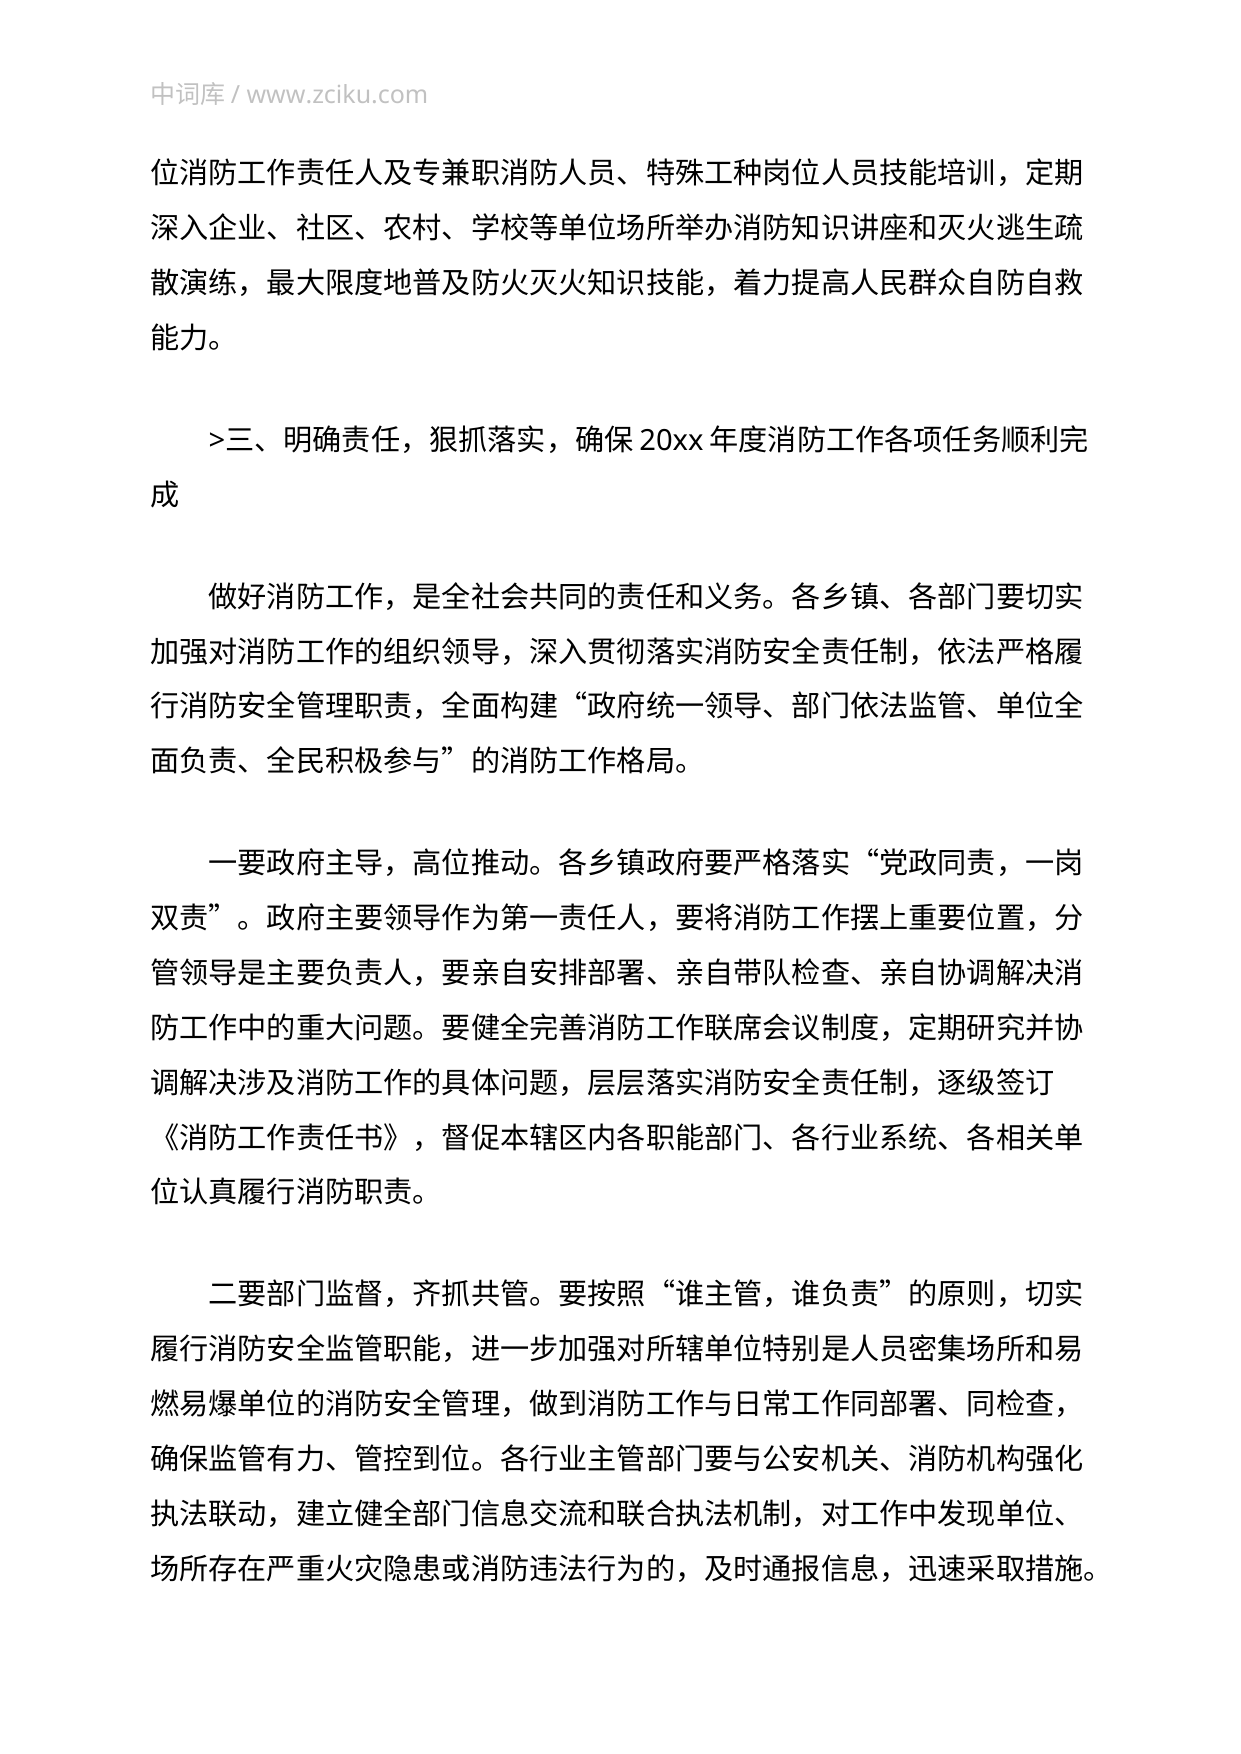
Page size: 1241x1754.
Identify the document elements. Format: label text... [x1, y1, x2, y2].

text 做好消防工作，是全社会共同的责任和义务。各乡镇、各部门要切实加强对消防工作的组织领导，深入贯彻落实消防安全责任制，依法严格履行消防安全管理职责，全面构建“政府统一领导、部门依法监管、单位全面负责、全民积极参与”的消防工作格局。 [150, 573, 1090, 780]
text 一要政府主导，高位推动。各乡镇政府要严格落实“党政同责，一岗双责”。政府主要领导作为第一责任人，要将消防工作摆上重要位置，分管领导是主要负责人，要亲自安排部署、亲自带队检查、亲自协调解决消防工作中的重大问题。要健全完善消防工作联席会议制度，定期研究并协调解决涉及消防工作的具体问题，层层落实消防安全责任制，逐级签订《消防工作责任书》，督促本辖区内各职能部门、各行业系统、各相关单位认真履行消防职责。 [150, 840, 1090, 1211]
text 二要部门监督，齐抓共管。要按照“谁主管，谁负责”的原则，切实履行消防安全监管职能，进一步加强对所辖单位特别是人员密集场所和易燃易爆单位的消防安全管理，做到消防工作与日常工作同部署、同检查，确保监管有力、管控到位。各行业主管部门要与公安机关、消防机构强化执法联动，建立健全部门信息交流和联合执法机制，对工作中发现单位、场所存在严重火灾隐患或消防违法行为的，及时通报信息，迅速采取措施。 [150, 1271, 1090, 1588]
text >三、明确责任，狠抓落实，确保20xx年度消防工作各项任务顺利完成 [150, 416, 1090, 514]
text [150, 150, 1090, 357]
